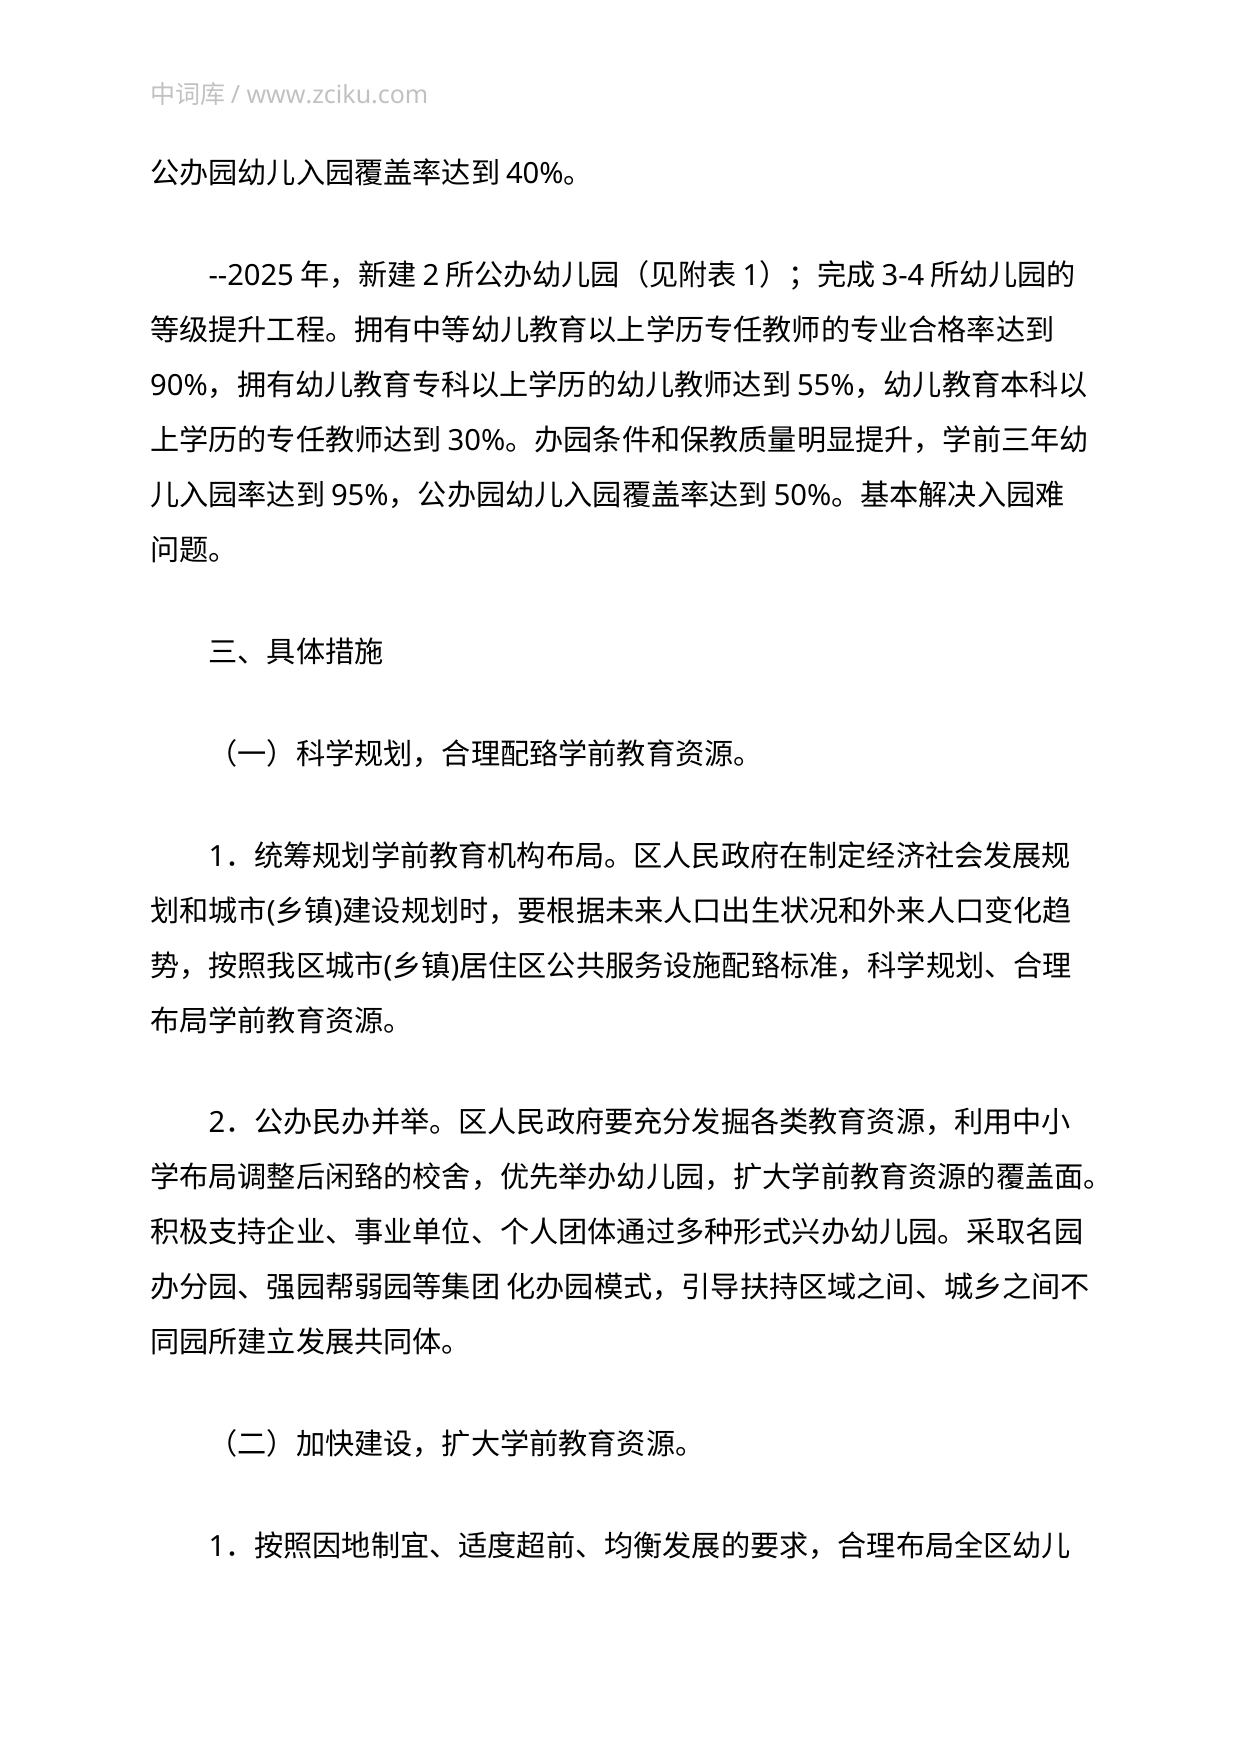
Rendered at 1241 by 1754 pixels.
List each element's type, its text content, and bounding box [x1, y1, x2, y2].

text （一）科学规划，合理配臵学前教育资源。 [150, 730, 1090, 773]
text --2025年，新建2所公办幼儿园（见附表1）；完成3-4所幼儿园的等级提升工程。拥有中等幼儿教育以上学历专任教师的专业合格率达到90%，拥有幼儿教育专科以上学历的幼儿教师达到55%，幼儿教育本科以上学历的专任教师达到30%。办园条件和保教质量明显提升，学前三年幼儿入园率达到95%，公办园幼儿入园覆盖率达到50%。基本解决入园难问题。 [150, 252, 1090, 569]
text 2．公办民办并举。区人民政府要充分发掘各类教育资源，利用中小学布局调整后闲臵的校舍，优先举办幼儿园，扩大学前教育资源的覆盖面。积极支持企业、事业单位、个人团体通过多种形式兴办幼儿园。采取名园办分园、强园帮弱园等集团 化办园模式，引导扶持区域之间、城乡之间不同园所建立发展共同体。 [150, 1099, 1090, 1361]
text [150, 1522, 1090, 1564]
text 1．统筹规划学前教育机构布局。区人民政府在制定经济社会发展规划和城市(乡镇)建设规划时，要根据未来人口出生状况和外来人口变化趋势，按照我区城市(乡镇)居住区公共服务设施配臵标准，科学规划、合理布局学前教育资源。 [150, 832, 1090, 1039]
text 三、具体措施 [150, 629, 1090, 671]
text （二）加快建设，扩大学前教育资源。 [150, 1420, 1090, 1463]
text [150, 150, 1090, 192]
